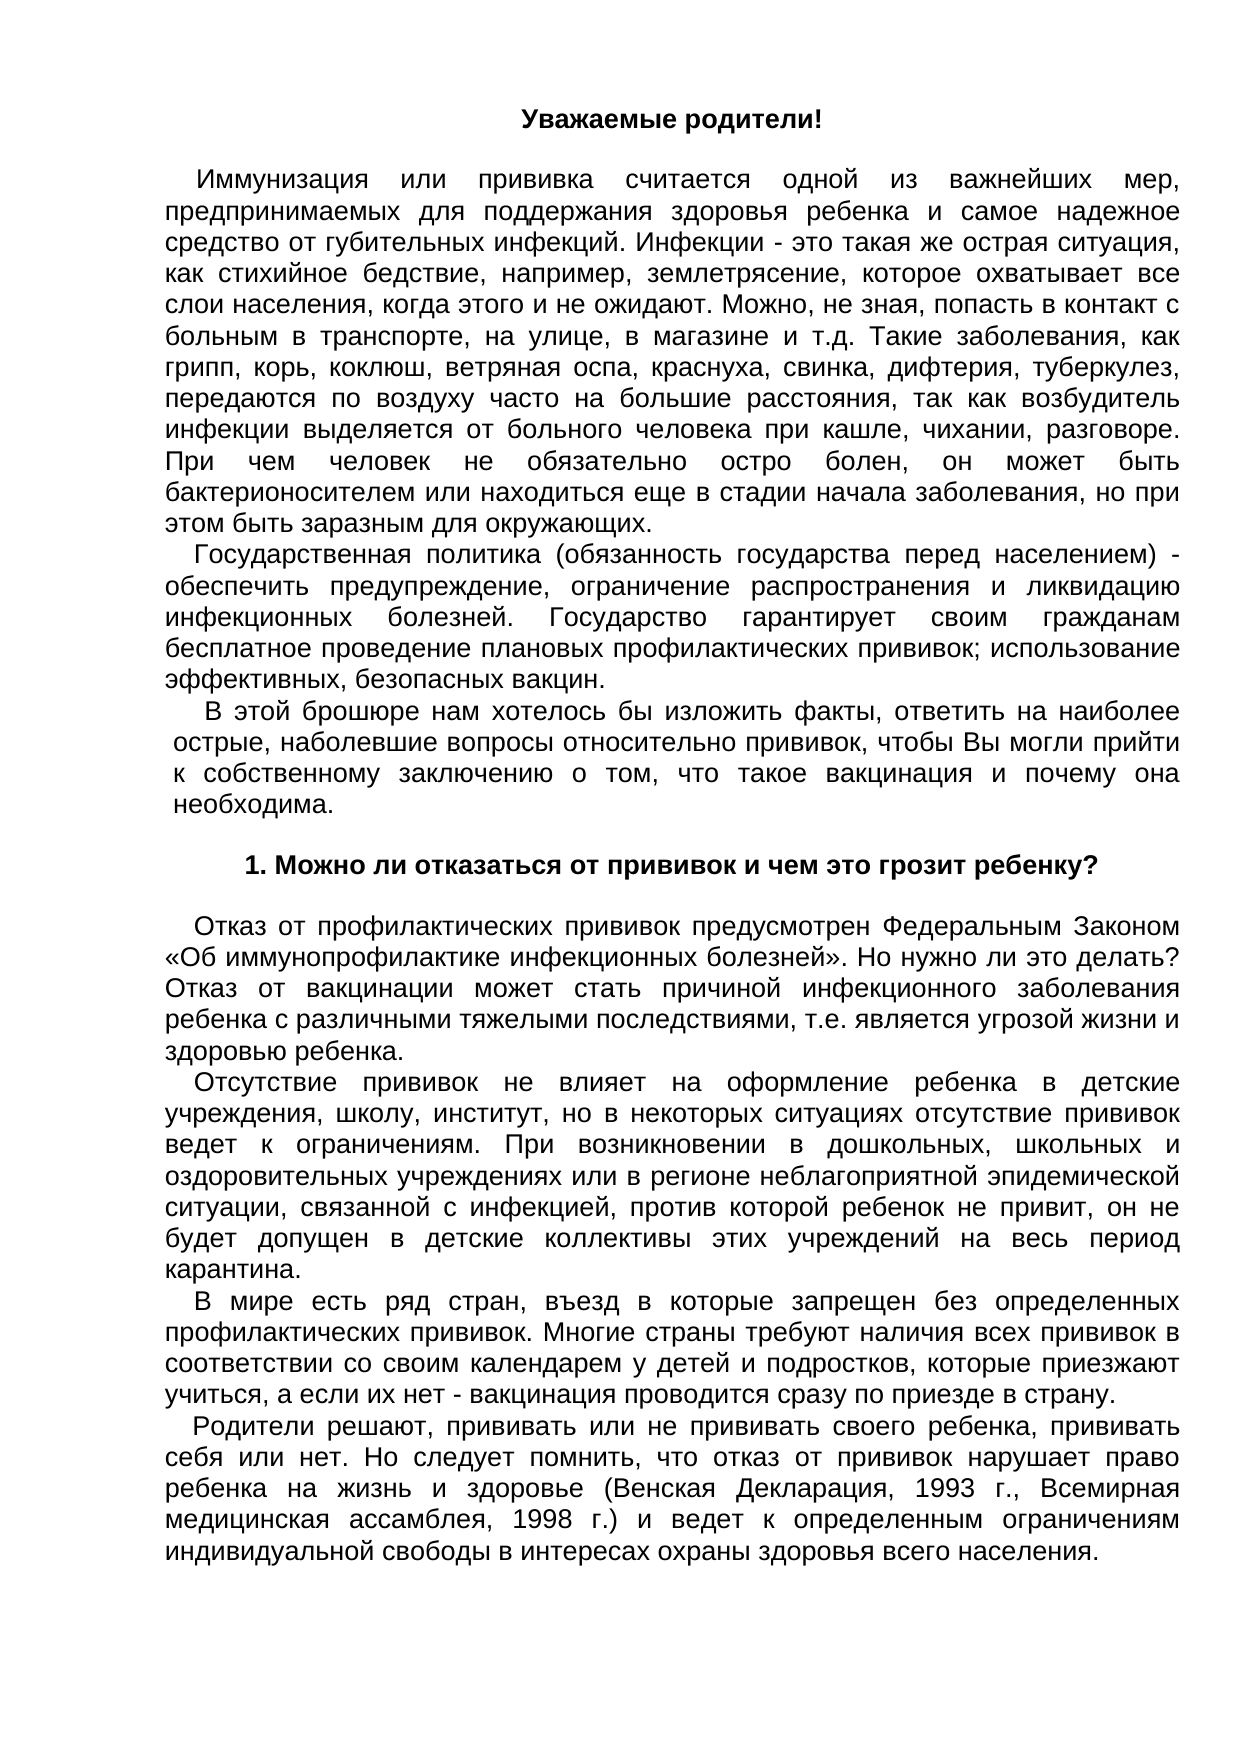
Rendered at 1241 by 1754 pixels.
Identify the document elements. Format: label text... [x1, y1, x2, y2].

text Отказ от профилактических прививок предусмотрен Федеральным Законом «Об иммунопрофилактике инфекционных болезней». Но нужно ли это делать? Отказ от вакцинации может стать причиной инфекционного заболевания ребенка с различными тяжелыми последствиями, т.е. является угрозой жизни и здоровью ребенка. [164, 910, 1181, 1066]
text Иммунизация или прививка считается одной из важнейших мер, предпринимаемых для поддержания здоровья ребенка и самое надежное средство от губительных инфекций. Инфекции - это такая же острая ситуация, как стихийное бедствие, например, землетрясение, которое охватывает все слои населения, когда этого и не ожидают. Можно, не зная, попасть в контакт с больным в транспорте, на улице, в магазине и т.д. Такие заболевания, как грипп, корь, коклюш, ветряная оспа, краснуха, свинка, дифтерия, туберкулез, передаются по воздуху часто на большие расстояния, так как возбудитель инфекции выделяется от больного человека при кашле, чихании, разговоре. При чем человек не обязательно остро болен, он может быть бактерионосителем или находиться еще в стадии начала заболевания, но при этом быть заразным для окружающих. [164, 163, 1181, 538]
text Родители решают, прививать или не прививать своего ребенка, прививать себя или нет. Но следует помнить, что отказ от прививок нарушает право ребенка на жизнь и здоровье (Венская Декларация, 1993 г., Всемирная медицинская ассамблея, 1998 г.) и ведет к определенным ограничениям индивидуальной свободы в интересах охраны здоровья всего населения. [164, 1410, 1181, 1566]
text В этой брошюре нам хотелось бы изложить факты, ответить на наиболее острые, наболевшие вопросы относительно прививок, чтобы Вы могли прийти к собственному заключению о том, что такое вакцинация и почему она необходима. [173, 694, 1181, 819]
text 1. Можно ли отказаться от прививок и чем это грозит ребенку? [162, 849, 1181, 880]
text Уважаемые родители! [162, 103, 1181, 134]
text Отсутствие прививок не влияет на оформление ребенка в детские учреждения, школу, институт, но в некоторых ситуациях отсутствие прививок ведет к ограничениям. При возникновении в дошкольных, школьных и оздоровительных учреждениях или в регионе неблагоприятной эпидемической ситуации, связанной с инфекцией, против которой ребенок не привит, он не будет допущен в детские коллективы этих учреждений на весь период карантина. [164, 1066, 1181, 1285]
text Государственная политика (обязанность государства перед населением) - обеспечить предупреждение, ограничение распространения и ликвидацию инфекционных болезней. Государство гарантирует своим гражданам бесплатное проведение плановых профилактических прививок; использование эффективных, безопасных вакцин. [164, 538, 1181, 694]
text В мире есть ряд стран, въезд в которые запрещен без определенных профилактических прививок. Многие страны требуют наличия всех прививок в соответствии со своим календарем у детей и подростков, которые приезжают учиться, а если их нет - вакцинация проводится сразу по приезде в страну. [164, 1285, 1181, 1410]
